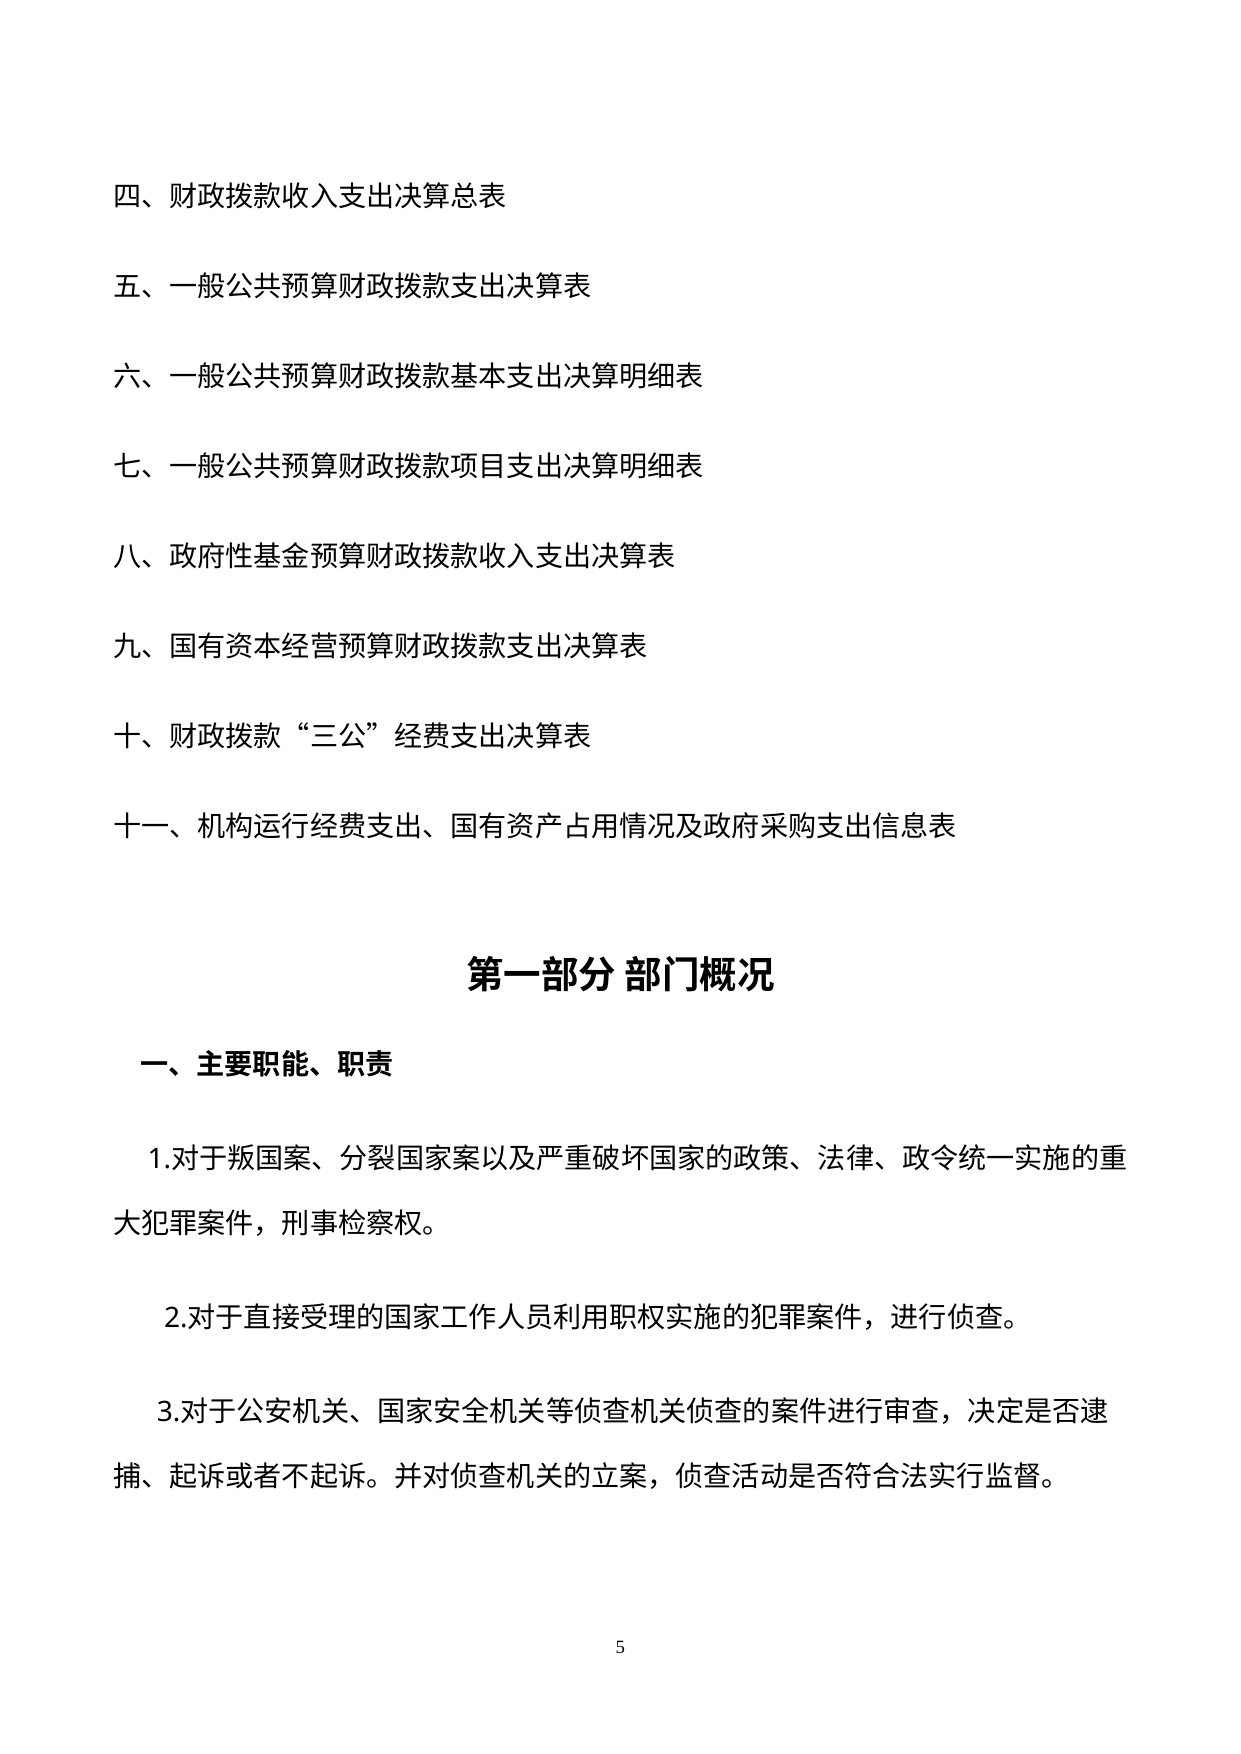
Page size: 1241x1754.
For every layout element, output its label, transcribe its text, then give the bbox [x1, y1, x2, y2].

text 六、一般公共预算财政拨款基本支出决算明细表 [113, 342, 1127, 407]
text 十、财政拨款“三公”经费支出决算表 [113, 702, 1127, 767]
text 3.对于公安机关、国家安全机关等侦查机关侦查的案件进行审查，决定是否逮捕、起诉或者不起诉。并对侦查机关的立案，侦查活动是否符合法实行监督。 [113, 1377, 1127, 1507]
text 第一部分 部门概况 [113, 939, 1127, 1004]
text 一、主要职能、职责 [113, 1029, 1127, 1094]
text 2.对于直接受理的国家工作人员利用职权实施的犯罪案件，进行侦查。 [113, 1283, 1127, 1348]
text 四、财政拨款收入支出决算总表 [113, 162, 1127, 227]
text 八、政府性基金预算财政拨款收入支出决算表 [113, 522, 1127, 587]
text 十一、机构运行经费支出、国有资产占用情况及政府采购支出信息表 [113, 792, 1127, 857]
text 五、一般公共预算财政拨款支出决算表 [113, 252, 1127, 317]
text 1.对于叛国案、分裂国家案以及严重破坏国家的政策、法律、政令统一实施的重大犯罪案件，刑事检察权。 [113, 1124, 1127, 1254]
text 九、国有资本经营预算财政拨款支出决算表 [113, 612, 1127, 677]
text 七、一般公共预算财政拨款项目支出决算明细表 [113, 432, 1127, 497]
